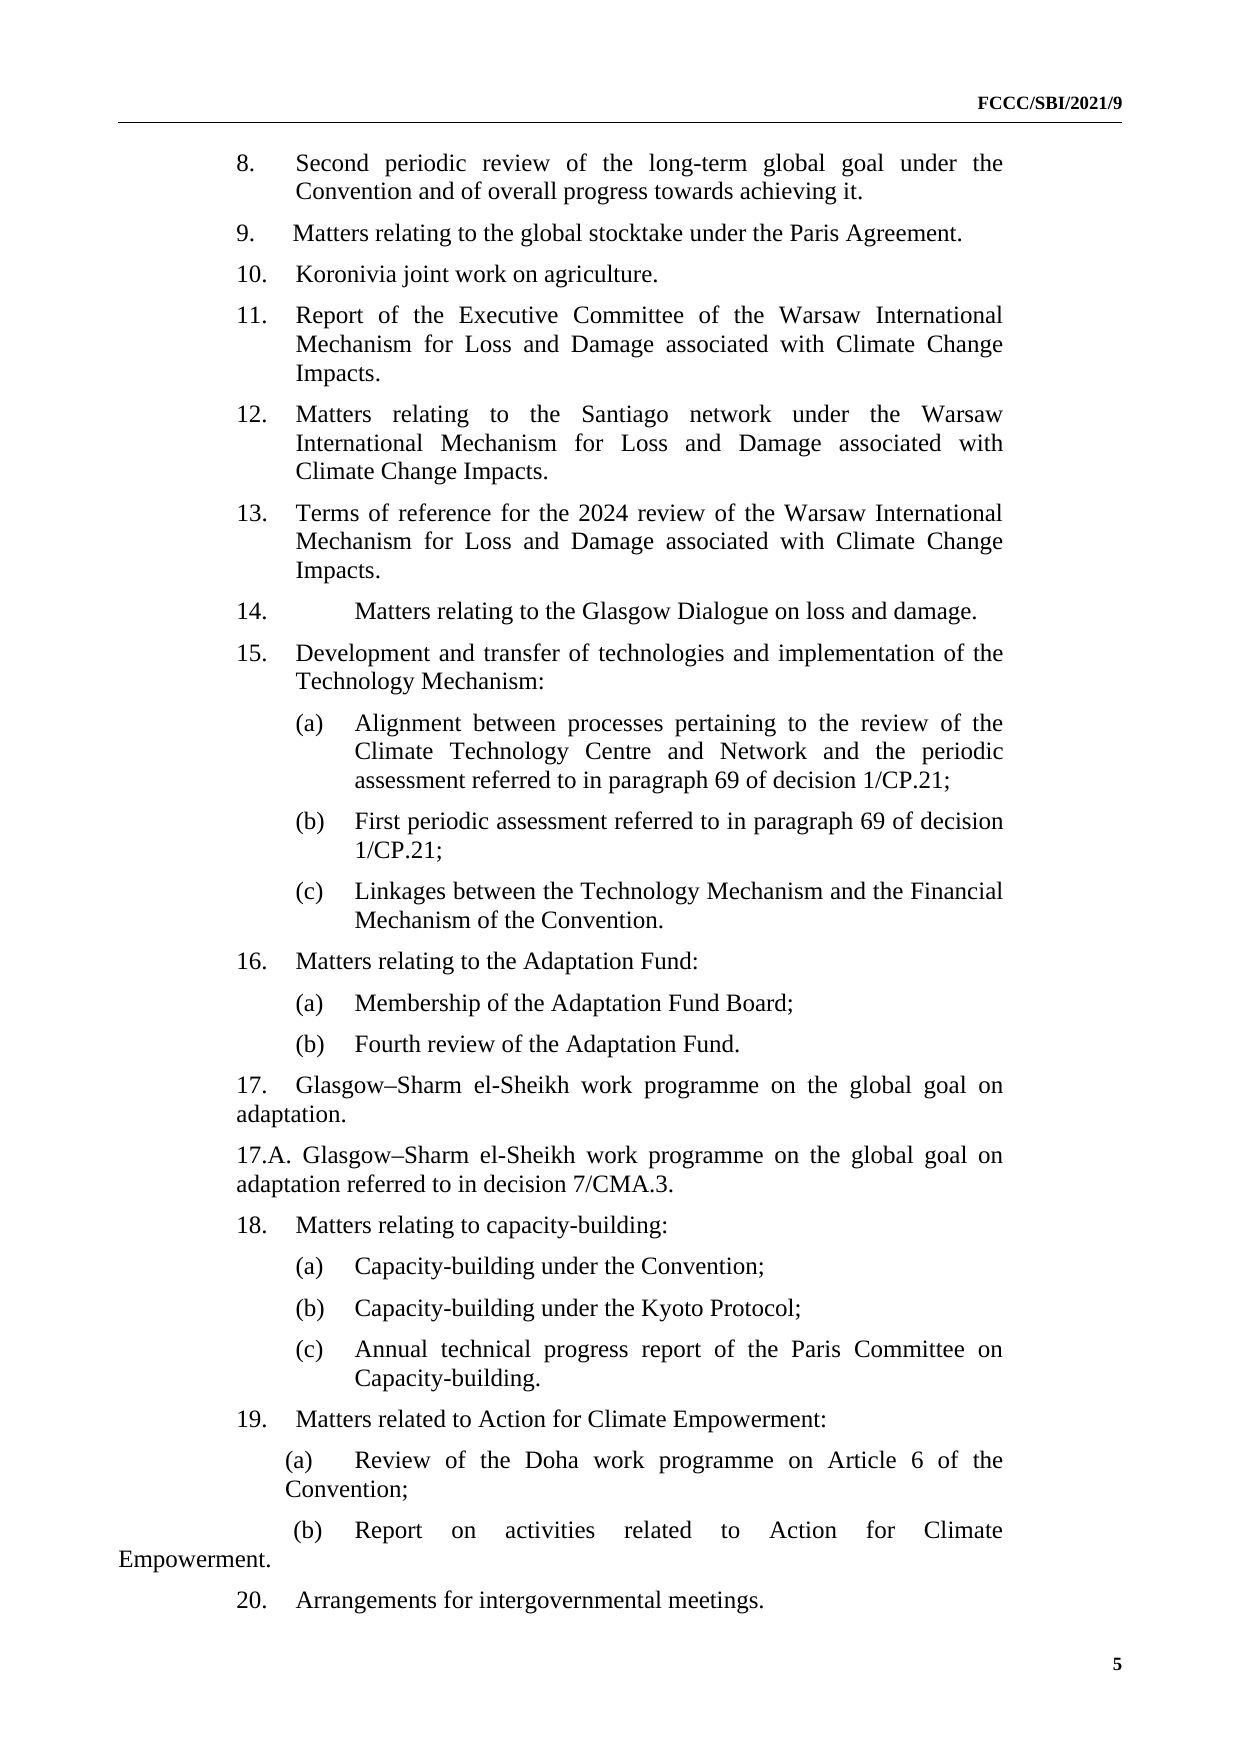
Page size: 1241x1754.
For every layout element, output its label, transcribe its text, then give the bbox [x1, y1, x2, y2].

list 11. Report of the Executive Committee of the Warsaw International Mechanism for Loss and Damage associated with Climate Change Impacts. [236, 300, 1004, 386]
list 8. Second periodic review of the long-term global goal under the Convention and of overall progress towards achieving it. [236, 148, 1004, 205]
list 18. Matters relating to capacity-building: [236, 1210, 1004, 1239]
list 17. Glasgow–Sharm el-Sheikh work programme on the global goal on adaptation. [236, 1070, 1004, 1128]
list 20. Arrangements for intergovernmental meetings. [236, 1585, 1004, 1614]
list 19. Matters related to Action for Climate Empowerment: [236, 1404, 1004, 1433]
list 12. Matters relating to the Santiago network under the Warsaw International Mechanism for Loss and Damage associated with Climate Change Impacts. [236, 399, 1004, 485]
list 17.A. Glasgow–Sharm el-Sheikh work programme on the global goal on adaptation referred to in decision 7/CMA.3. [236, 1140, 1004, 1198]
list (b) Report on activities related to Action for Climate Empowerment. [118, 1515, 1004, 1573]
list 14. Matters relating to the Glasgow Dialogue on loss and damage. [236, 596, 1004, 625]
list (b) First periodic assessment referred to in paragraph 69 of decision 1/CP.21; [295, 806, 1004, 864]
text (b) Fourth review of the Adaptation Fund. [295, 1029, 1004, 1058]
list (a) Membership of the Adaptation Fund Board; [236, 988, 1004, 1016]
list (c) Annual technical progress report of the Paris Committee on Capacity-building. [295, 1334, 1004, 1391]
list (a) Capacity-building under the Convention; [236, 1251, 1004, 1280]
list (a) Review of the Doha work programme on Article 6 of the Convention; [285, 1445, 1004, 1503]
list 13. Terms of reference for the 2024 review of the Warsaw International Mechanism for Loss and Damage associated with Climate Change Impacts. [236, 498, 1004, 584]
list 16. Matters relating to the Adaptation Fund: [236, 946, 1004, 975]
list (a) Alignment between processes pertaining to the review of the Climate Technology Centre and Network and the periodic assessment referred to in paragraph 69 of decision 1/CP.21; [295, 708, 1004, 794]
list 15. Development and transfer of technologies and implementation of the Technology Mechanism: [236, 638, 1004, 695]
list (b) Capacity-building under the Kyoto Protocol; [295, 1293, 1004, 1321]
list 10. Koronivia joint work on agriculture. [236, 259, 1004, 288]
list 9. Matters relating to the global stocktake under the Paris Agreement. [236, 218, 1004, 246]
list (c) Linkages between the Technology Mechanism and the Financial Mechanism of the Convention. [295, 876, 1004, 934]
